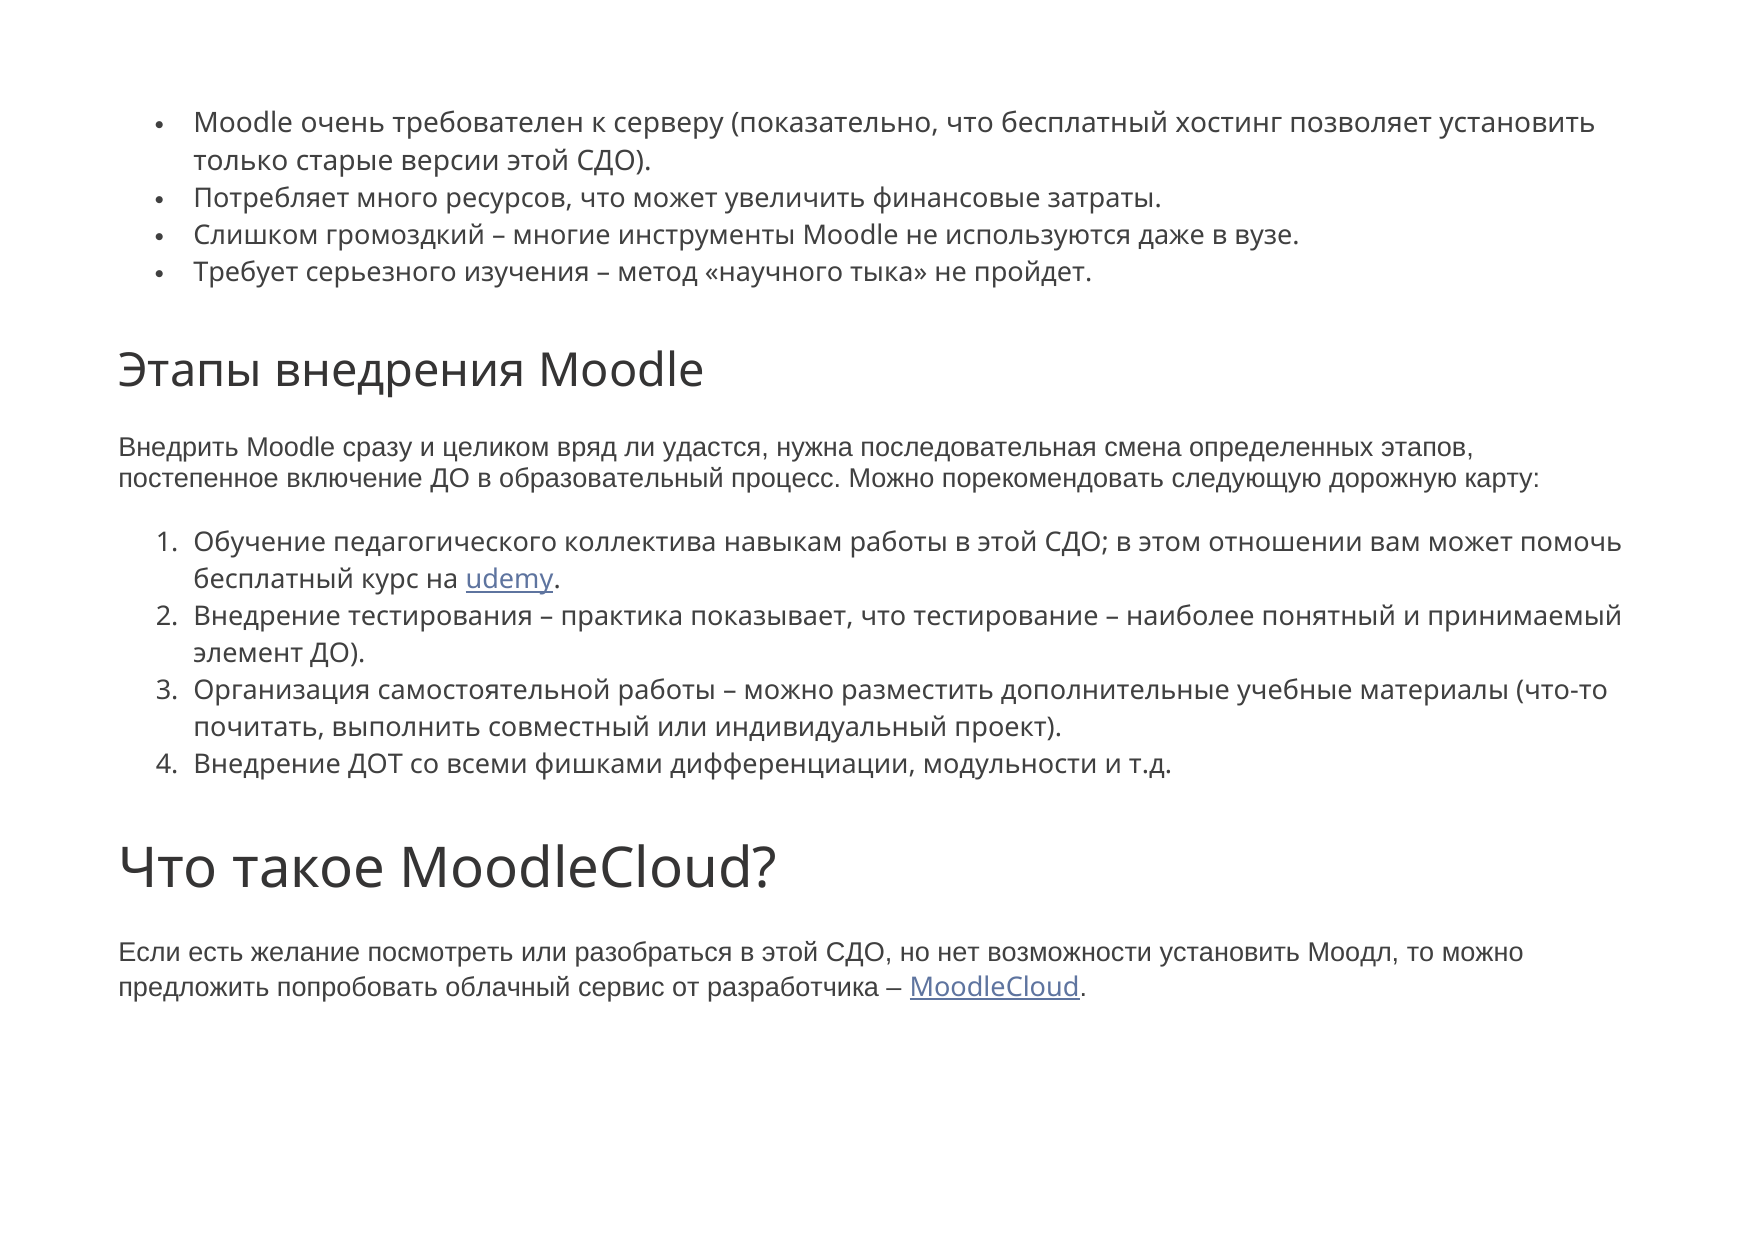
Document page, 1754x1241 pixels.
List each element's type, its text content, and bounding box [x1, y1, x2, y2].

list Внедрение ДОТ со всеми фишками дифференциации, модульности и т.д. [156, 744, 1636, 781]
text Внедрить Moodle сразу и целиком вряд ли удастся, нужна последовательная смена определенных этапов, постепенное включение ДО в образовательный процесс. Можно порекомендовать следующую дорожную карту: [118, 431, 1636, 494]
list Внедрение тестирования – практика показывает, что тестирование – наиболее понятный и принимаемый элемент ДО). [156, 597, 1636, 670]
list Moodle очень требователен к серверу (показательно, что бесплатный хостинг позволяет установить только старые версии этой СДО). [156, 102, 1636, 178]
list Обучение педагогического коллектива навыкам работы в этой СДО; в этом отношении вам может помочь бесплатный курс на udemy. [156, 523, 1636, 597]
list Требует серьезного изучения – метод «научного тыка» не пройдет. [156, 252, 1636, 289]
list Организация самостоятельной работы – можно разместить дополнительные учебные материалы (что-то почитать, выполнить совместный или индивидуальный проект). [156, 670, 1636, 744]
text Этапы внедрения Moodle [118, 336, 1636, 400]
text Что такое MoodleCloud? [118, 828, 1636, 904]
text Если есть желание посмотреть или разобраться в этой СДО, но нет возможности установить Моодл, то можно предложить попробовать облачный сервис от разработчика – MoodleCloud. [118, 936, 1636, 1004]
list Потребляет много ресурсов, что может увеличить финансовые затраты. [156, 178, 1636, 215]
list Слишком громоздкий – многие инструменты Moodle не используются даже в вузе. [156, 215, 1636, 252]
